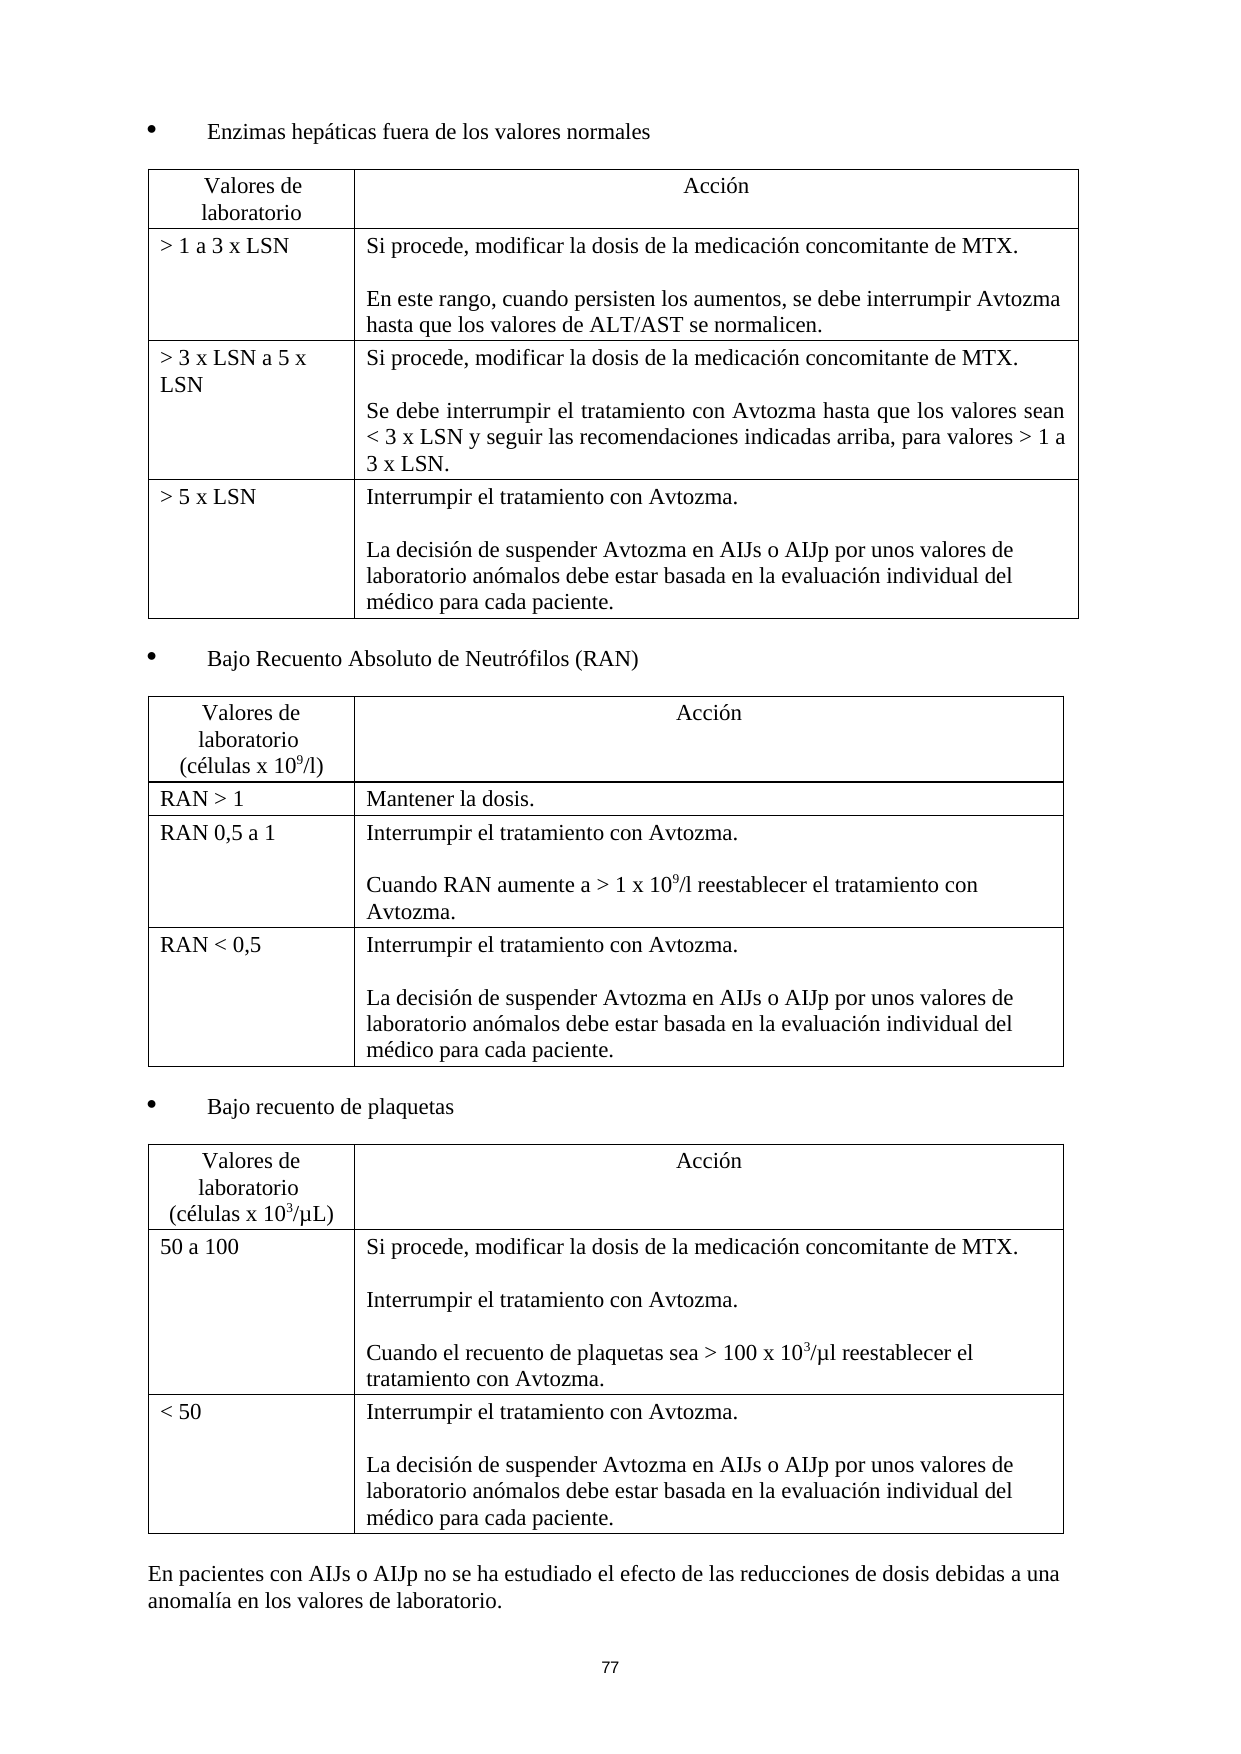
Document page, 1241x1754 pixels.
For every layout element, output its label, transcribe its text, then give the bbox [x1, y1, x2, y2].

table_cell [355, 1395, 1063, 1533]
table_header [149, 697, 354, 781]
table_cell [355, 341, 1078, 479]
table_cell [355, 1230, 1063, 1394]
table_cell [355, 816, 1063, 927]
text  Enzimas hepáticas fuera de los valores normales [148, 118, 1092, 144]
text En pacientes con AIJs o AIJp no se ha estudiado el efecto de las reducciones de dosis debidas a una anomalía en los valores de laboratorio. [148, 1560, 1092, 1613]
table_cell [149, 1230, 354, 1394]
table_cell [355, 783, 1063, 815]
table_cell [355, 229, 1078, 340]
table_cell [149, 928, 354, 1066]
text  Bajo recuento de plaquetas [148, 1093, 1092, 1119]
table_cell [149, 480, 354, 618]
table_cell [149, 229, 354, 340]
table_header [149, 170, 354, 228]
text  Bajo Recuento Absoluto de Neutrófilos (RAN) [148, 645, 1092, 671]
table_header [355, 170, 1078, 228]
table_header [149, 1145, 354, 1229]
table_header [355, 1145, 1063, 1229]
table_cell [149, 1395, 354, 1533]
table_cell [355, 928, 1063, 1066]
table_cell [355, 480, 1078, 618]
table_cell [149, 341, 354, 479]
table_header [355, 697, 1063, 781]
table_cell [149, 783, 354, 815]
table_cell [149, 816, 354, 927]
